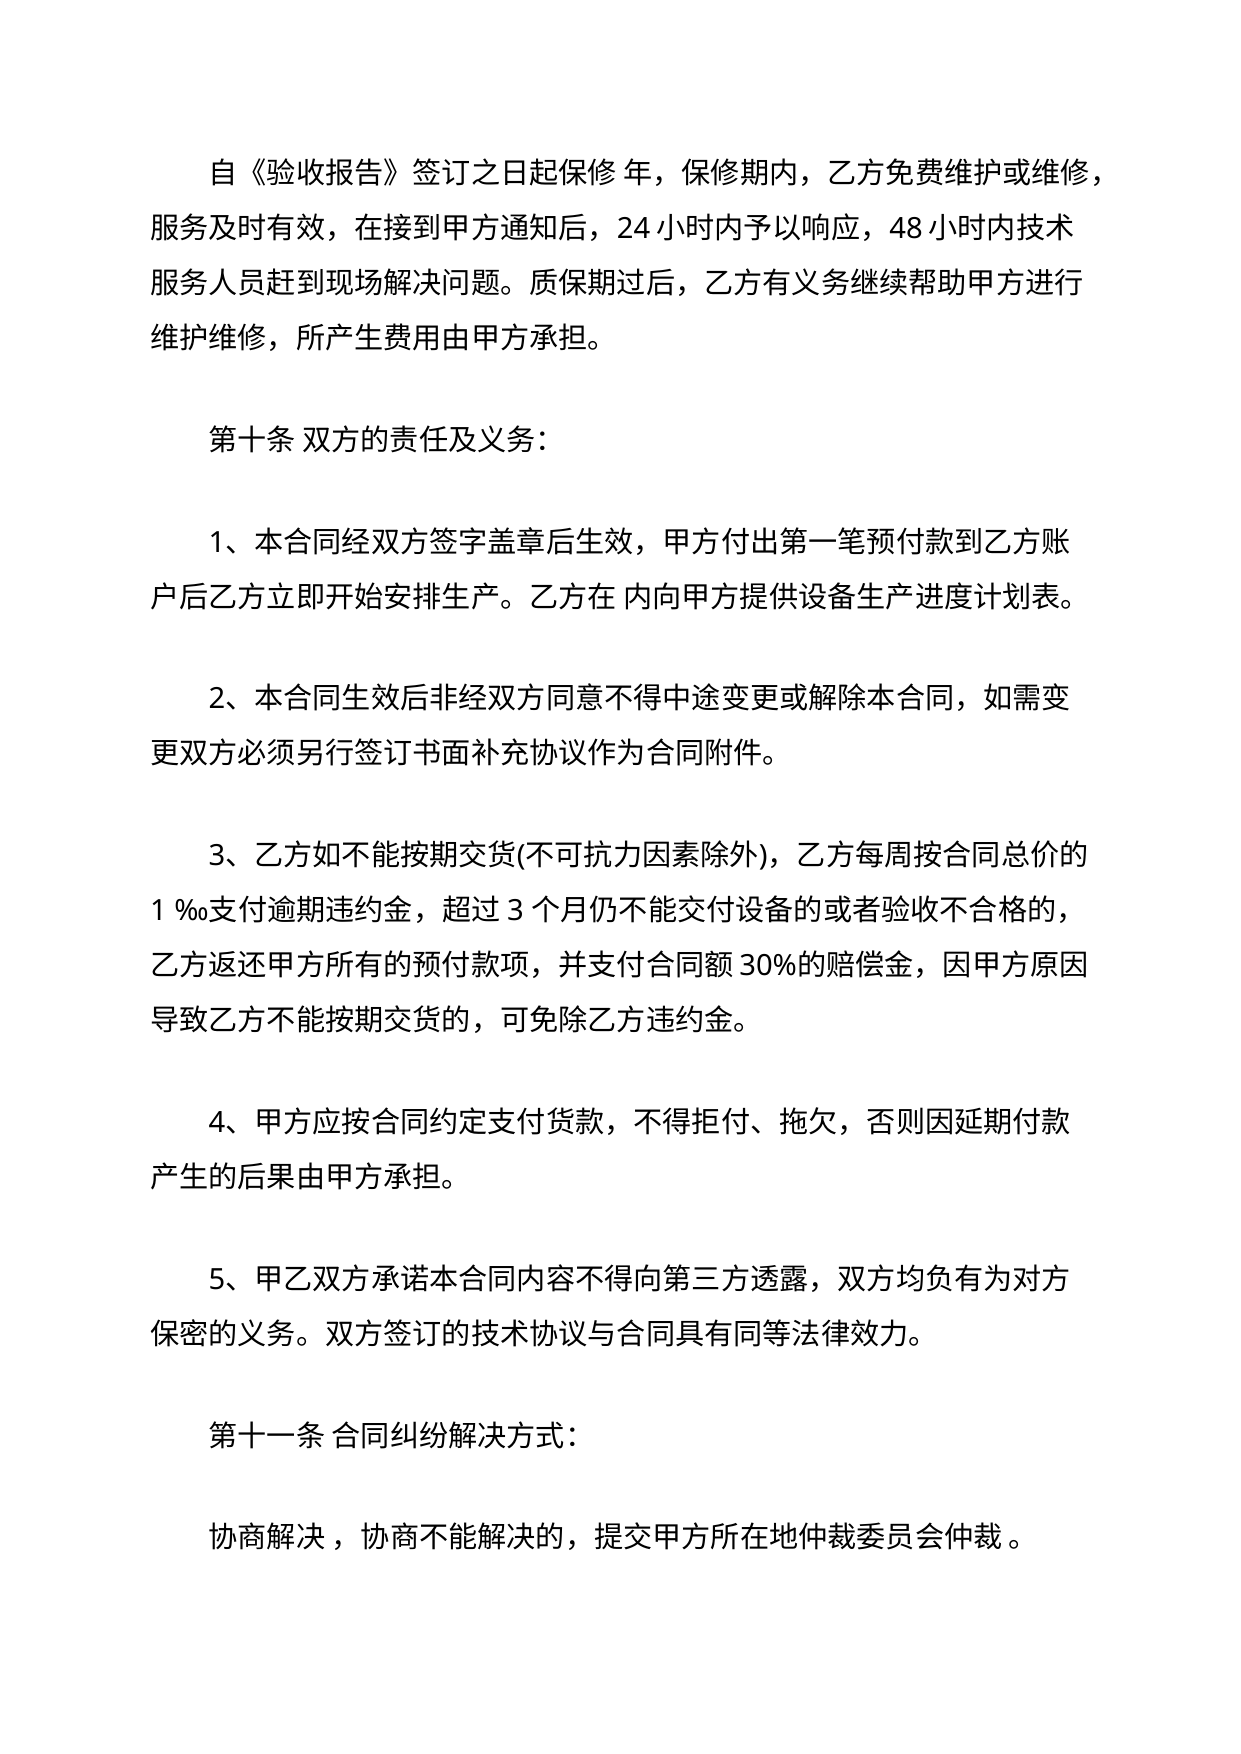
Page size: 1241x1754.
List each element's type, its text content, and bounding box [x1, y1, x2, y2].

text 1、本合同经双方签字盖章后生效，甲方付出第一笔预付款到乙方账户后乙方立即开始安排生产。乙方在 内向甲方提供设备生产进度计划表。 [150, 518, 1090, 616]
text 第十条 双方的责任及义务： [150, 417, 1090, 459]
text 协商解决 ，协商不能解决的，提交甲方所在地仲裁委员会仲裁 。 [150, 1514, 1090, 1556]
text 2、本合同生效后非经双方同意不得中途变更或解除本合同，如需变更双方必须另行签订书面补充协议作为合同附件。 [150, 675, 1090, 772]
text 第十一条 合同纠纷解决方式： [150, 1412, 1090, 1454]
text 3、乙方如不能按期交货(不可抗力因素除外)，乙方每周按合同总价的 1 ‰支付逾期违约金，超过 3 个月仍不能交付设备的或者验收不合格的，乙方返还甲方所有的预付款项，并支付合同额30%的赔偿金，因甲方原因导致乙方不能按期交货的，可免除乙方违约金。 [150, 832, 1090, 1039]
text 5、甲乙双方承诺本合同内容不得向第三方透露，双方均负有为对方保密的义务。双方签订的技术协议与合同具有同等法律效力。 [150, 1255, 1090, 1353]
text 自《验收报告》签订之日起保修 年，保修期内，乙方免费维护或维修，服务及时有效，在接到甲方通知后，24小时内予以响应，48小时内技术服务人员赶到现场解决问题。质保期过后，乙方有义务继续帮助甲方进行维护维修，所产生费用由甲方承担。 [150, 150, 1090, 357]
text 4、甲方应按合同约定支付货款，不得拒付、拖欠，否则因延期付款产生的后果由甲方承担。 [150, 1099, 1090, 1196]
